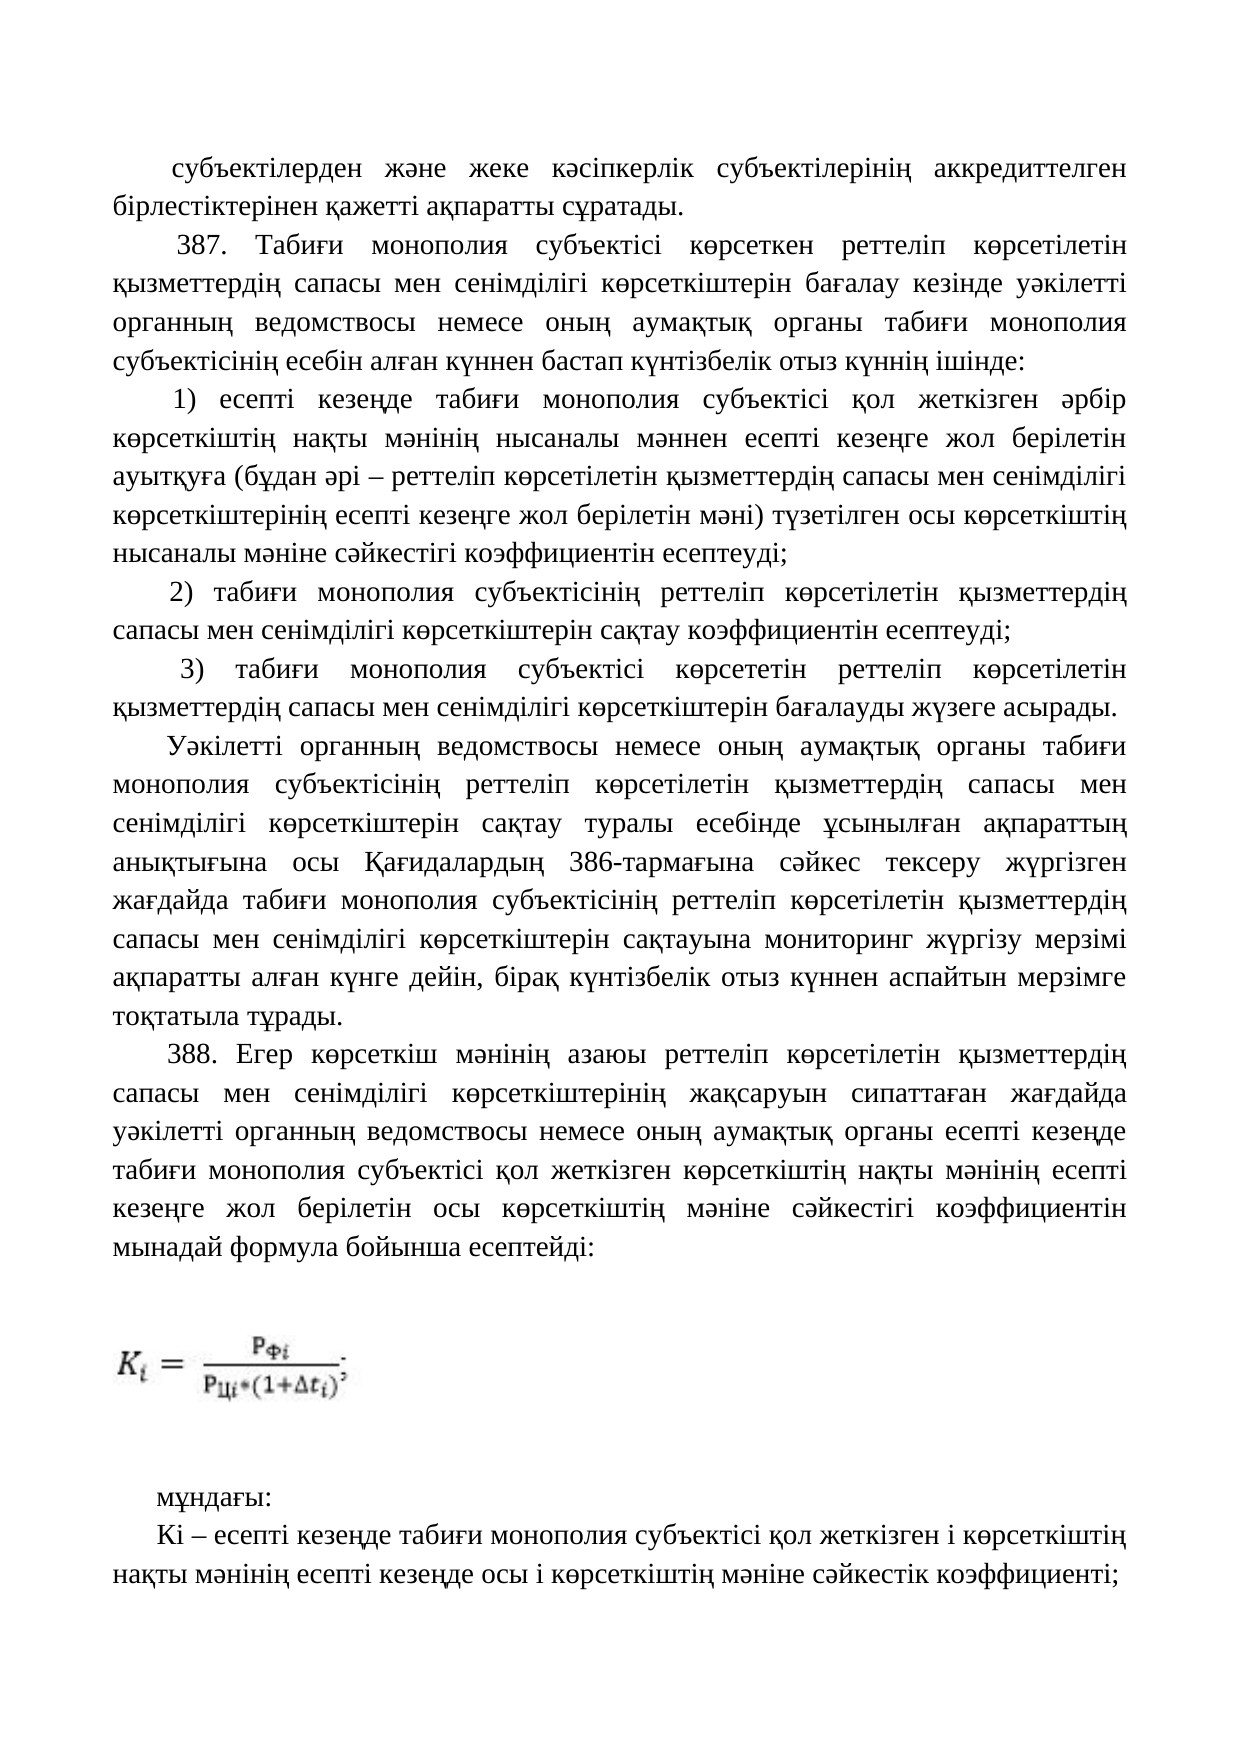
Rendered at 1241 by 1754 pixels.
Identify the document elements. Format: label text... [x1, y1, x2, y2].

text 3) табиғи монополия субъектісі көрсететін реттеліп көрсетілетін қызметтердің сапасы мен сенімділігі көрсеткіштерін бағалауды жүзеге асырады. [112, 651, 1128, 723]
text мұндағы: [112, 1479, 1128, 1512]
picture [112, 1335, 365, 1415]
text 388. Егер көрсеткіш мәнінің азаюы реттеліп көрсетілетін қызметтердің сапасы мен сенімділігі көрсеткіштерінің жақсаруын сипаттаған жағдайда уәкілетті органның ведомствосы немесе оның аумақтық органы есепті кезеңде табиғи монополия субъектісі қол жеткізген көрсеткіштің нақты мәнінің есепті кезеңге жол берілетін осы көрсеткіштің мәніне сәйкестігі коэффициентін мынадай формула бойынша есептейді: [112, 1036, 1128, 1263]
text 1) есепті кезеңде табиғи монополия субъектісі қол жеткізген әрбір көрсеткіштің нақты мәнінің нысаналы мәннен есепті кезеңге жол берілетін ауытқуға (бұдан әрі – реттеліп көрсетілетін қызметтердің сапасы мен сенімділігі көрсеткіштерінің есепті кезеңге жол берілетін мәні) түзетілген осы көрсеткіштің нысаналы мәніне сәйкестігі коэффициентін есептеуді; [112, 381, 1128, 569]
text субъектілерден және жеке кәсіпкерлік субъектілерінің аккредиттелген бірлестіктерінен қажетті ақпаратты сұратады. [112, 150, 1128, 222]
text 2) табиғи монополия субъектісінің реттеліп көрсетілетін қызметтердің сапасы мен сенімділігі көрсеткіштерін сақтау коэффициентін есептеуді; [112, 574, 1128, 646]
text Кi – есепті кезеңде табиғи монополия субъектісі қол жеткізген i көрсеткіштің нақты мәнінің есепті кезеңде осы i көрсеткіштің мәніне сәйкестік коэффициенті; [112, 1517, 1128, 1589]
text Уәкілетті органның ведомствосы немесе оның аумақтық органы табиғи монополия субъектісінің реттеліп көрсетілетін қызметтердің сапасы мен сенімділігі көрсеткіштерін сақтау туралы есебінде ұсынылған ақпараттың анықтығына осы Қағидалардың 386-тармағына сәйкес тексеру жүргізген жағдайда табиғи монополия субъектісінің реттеліп көрсетілетін қызметтердің сапасы мен сенімділігі көрсеткіштерін сақтауына мониторинг жүргізу мерзімі ақпаратты алған күнге дейін, бірақ күнтізбелік отыз күннен аспайтын мерзімге тоқтатыла тұрады. [112, 728, 1128, 1031]
text 387. Табиғи монополия субъектісі көрсеткен реттеліп көрсетілетін қызметтердің сапасы мен сенімділігі көрсеткіштерін бағалау кезінде уәкілетті органның ведомствосы немесе оның аумақтық органы табиғи монополия субъектісінің есебін алған күннен бастап күнтізбелік отыз күннің ішінде: [112, 227, 1128, 376]
